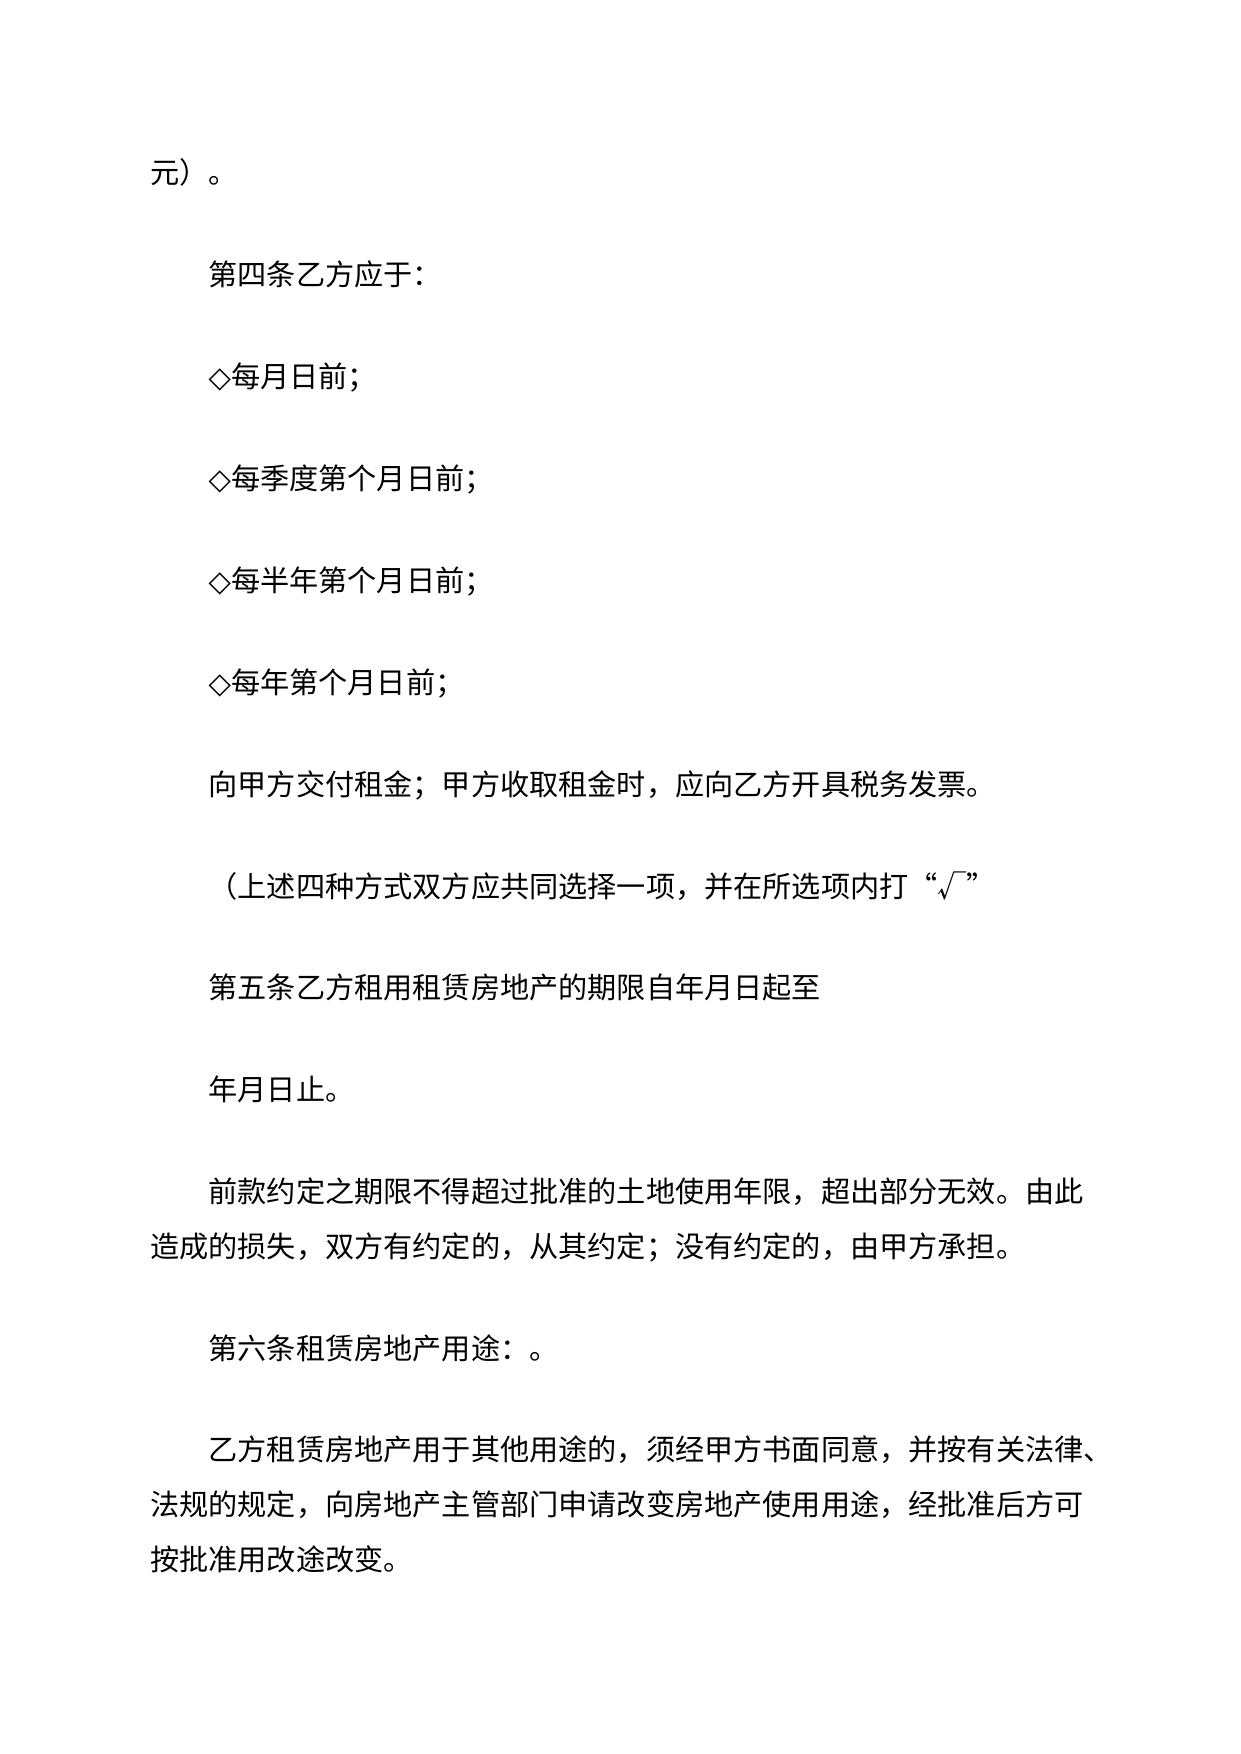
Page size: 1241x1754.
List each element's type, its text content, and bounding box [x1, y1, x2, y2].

text 第四条乙方应于： [150, 252, 1090, 294]
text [150, 150, 1090, 192]
text 第五条乙方租用租赁房地产的期限自年月日起至 [150, 965, 1090, 1007]
text ◇每月日前； [150, 353, 1090, 396]
text 年月日止。 [150, 1067, 1090, 1109]
text 向甲方交付租金；甲方收取租金时，应向乙方开具税务发票。 [150, 761, 1090, 804]
text 第六条租赁房地产用途：。 [150, 1325, 1090, 1367]
text 乙方租赁房地产用于其他用途的，须经甲方书面同意，并按有关法律、法规的规定，向房地产主管部门申请改变房地产使用用途，经批准后方可按批准用改途改变。 [150, 1427, 1090, 1579]
text 前款约定之期限不得超过批准的土地使用年限，超出部分无效。由此造成的损失，双方有约定的，从其约定；没有约定的，由甲方承担。 [150, 1168, 1090, 1266]
text ◇每年第个月日前； [150, 659, 1090, 702]
text ◇每季度第个月日前； [150, 456, 1090, 498]
text ◇每半年第个月日前； [150, 557, 1090, 600]
text （上述四种方式双方应共同选择一项，并在所选项内打“√” [150, 863, 1090, 906]
